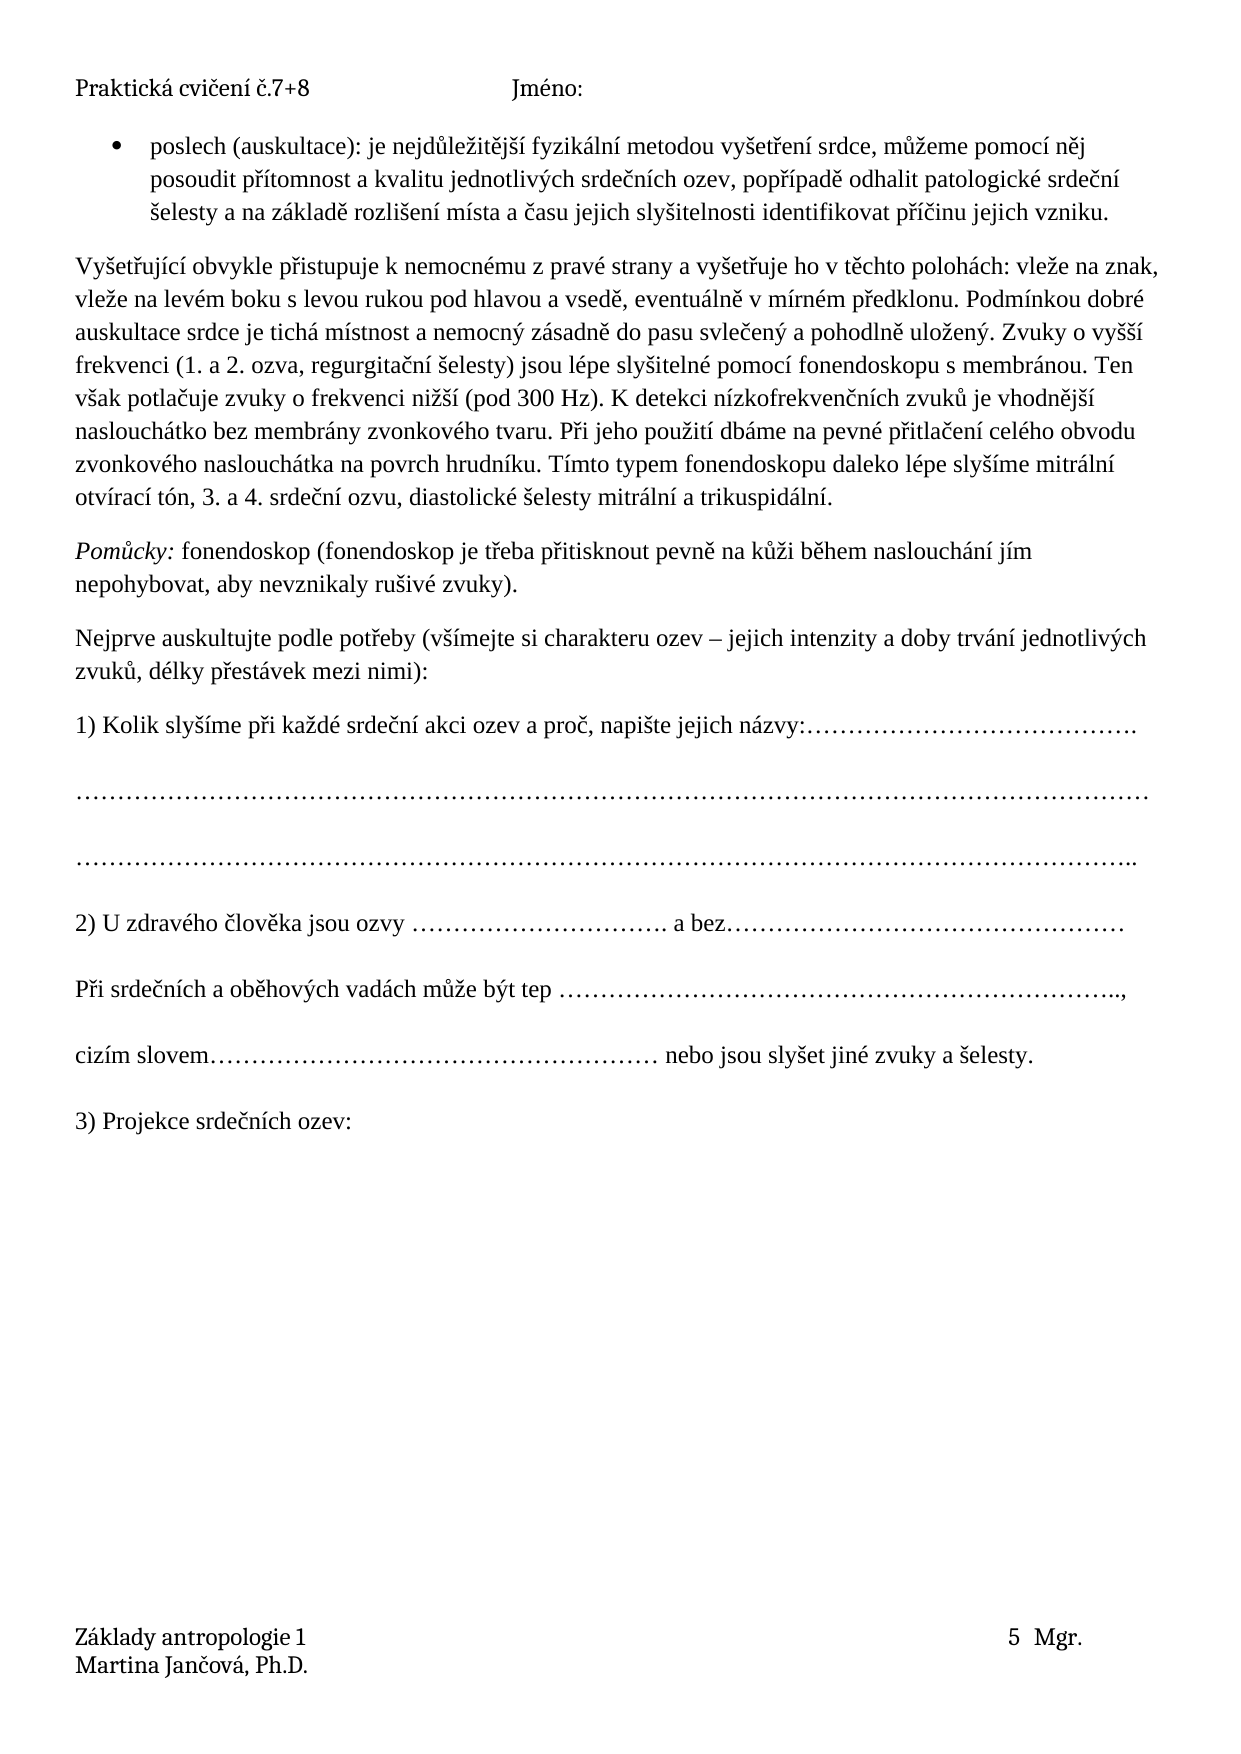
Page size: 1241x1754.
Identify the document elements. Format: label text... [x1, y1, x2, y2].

list Při srdečních a oběhových vadách může být tep ………………………………………………………….., [75, 974, 1165, 1003]
list 2) U zdravého člověka jsou ozvy …………………………. a bez………………………………………… [75, 908, 1165, 937]
list ……………………………………………………………………………………………………………….. [75, 842, 1165, 871]
list 1) Kolik slyšíme při každé srdeční akci ozev a proč, napište jejich názvy:…………………………………. [75, 710, 1165, 739]
list ………………………………………………………………………………………………………………… [75, 776, 1165, 805]
text Pomůcky: fonendoskop (fonendoskop je třeba přitisknout pevně na kůži během naslouchání jím nepohybovat, aby nevznikaly rušivé zvuky). [75, 536, 1165, 598]
list poslech (auskultace): je nejdůležitější fyzikální metodou vyšetření srdce, můžeme pomocí něj posoudit přítomnost a kvalitu jednotlivých srdečních ozev, popřípadě odhalit patologické srdeční šelesty a na základě rozlišení místa a času jejich slyšitelnosti identifikovat příčinu jejich vzniku. [112, 131, 1165, 226]
list 3) Projekce srdečních ozev: [75, 1106, 1165, 1135]
list cizím slovem……………………………………………… nebo jsou slyšet jiné zvuky a šelesty. [75, 1040, 1165, 1069]
text Vyšetřující obvykle přistupuje k nemocnému z pravé strany a vyšetřuje ho v těchto polohách: vleže na znak, vleže na levém boku s levou rukou pod hlavou a vsedě, eventuálně v mírném předklonu. Podmínkou dobré auskultace srdce je tichá místnost a nemocný zásadně do pasu svlečený a pohodlně uložený. Zvuky o vyšší frekvenci (1. a 2. ozva, regurgitační šelesty) jsou lépe slyšitelné pomocí fonendoskopu s membránou. Ten však potlačuje zvuky o frekvenci nižší (pod 300 Hz). K detekci nízkofrekvenčních zvuků je vhodnější naslouchátko bez membrány zvonkového tvaru. Při jeho použití dbáme na pevné přitlačení celého obvodu zvonkového naslouchátka na povrch hrudníku. Tímto typem fonendoskopu daleko lépe slyšíme mitrální otvírací tón, 3. a 4. srdeční ozvu, diastolické šelesty mitrální a trikuspidální. [75, 251, 1165, 511]
text Nejprve auskultujte podle potřeby (všímejte si charakteru ozev – jejich intenzity a doby trvání jednotlivých zvuků, délky přestávek mezi nimi): [75, 623, 1165, 685]
